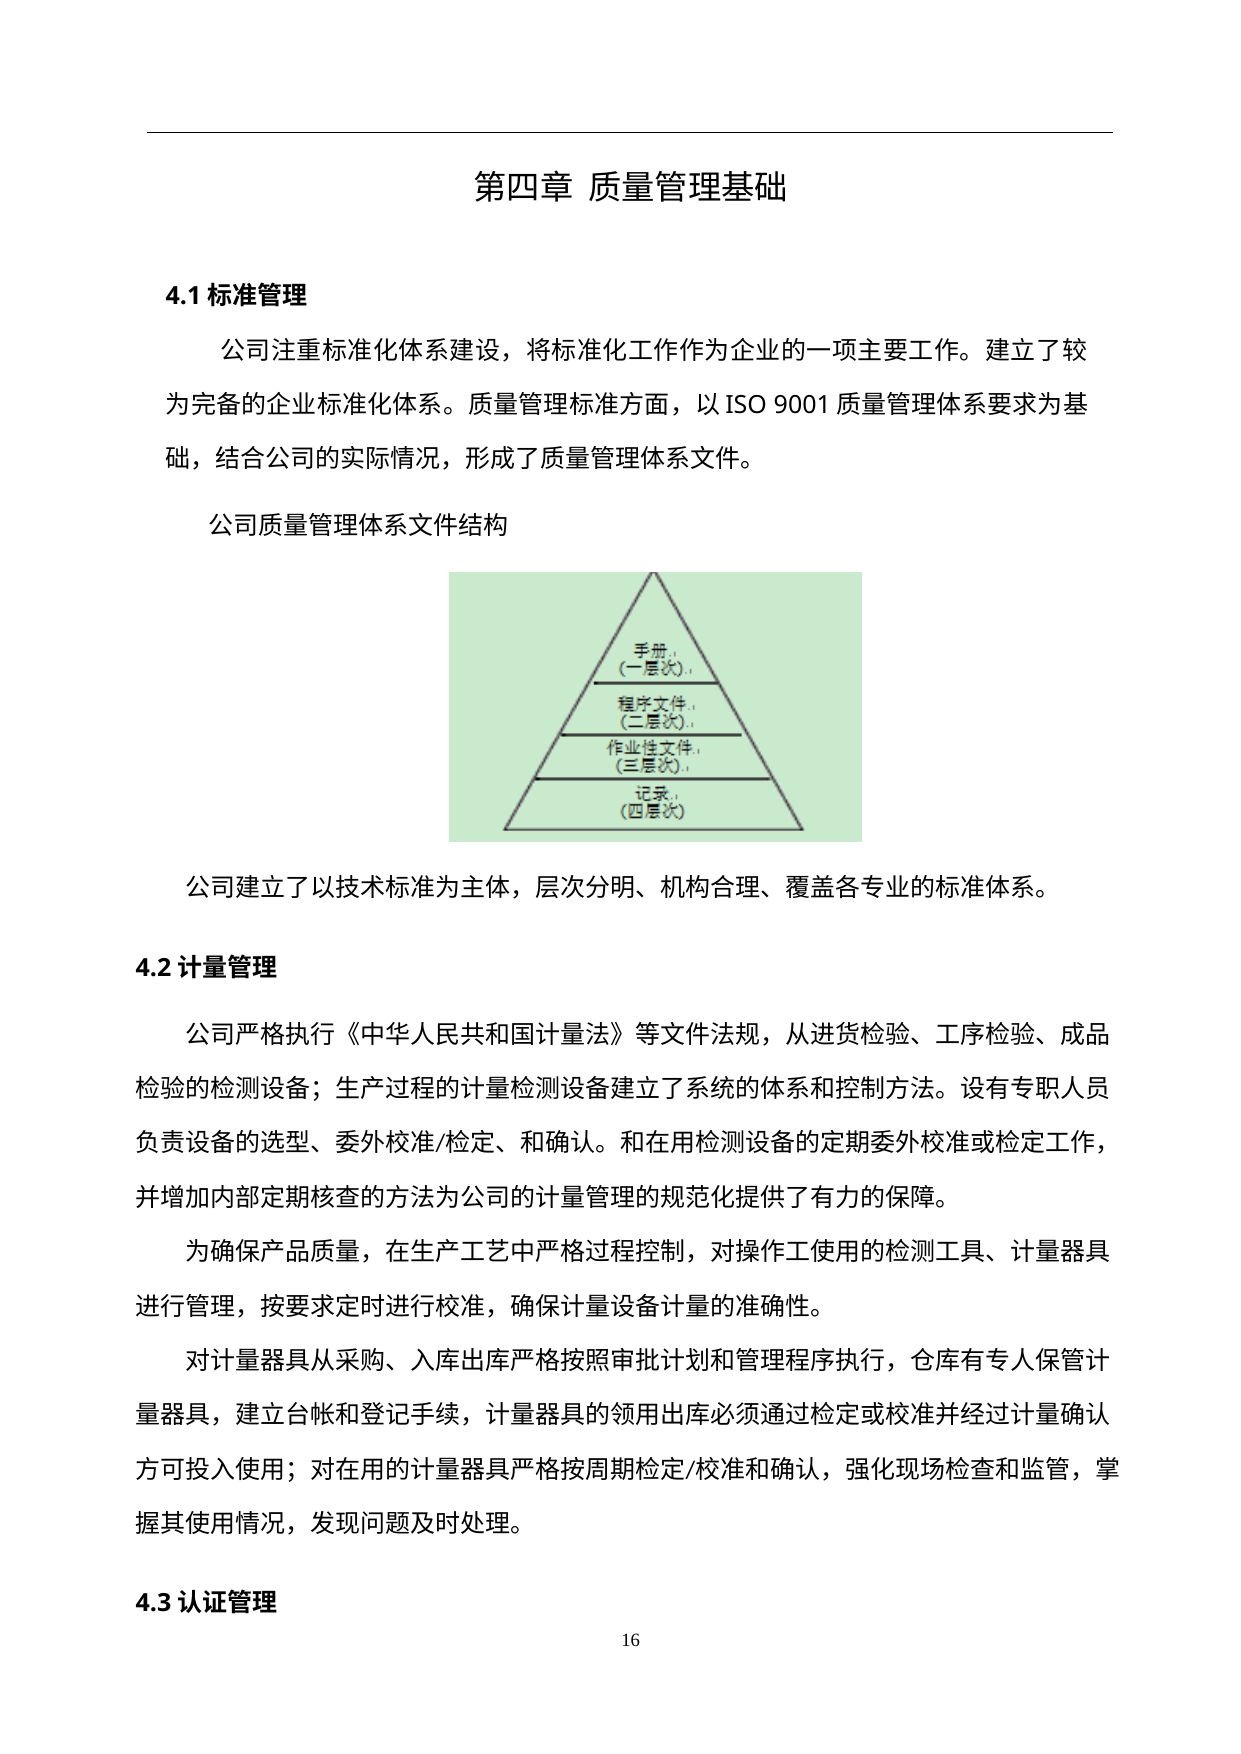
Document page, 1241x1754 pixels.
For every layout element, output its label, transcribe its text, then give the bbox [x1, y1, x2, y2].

text 第四章 质量管理基础 [135, 160, 1126, 209]
text 公司严格执行《中华人民共和国计量法》等文件法规，从进货检验、工序检验、成品检验的检测设备；生产过程的计量检测设备建立了系统的体系和控制方法。设有专职人员负责设备的选型、委外校准/检定、和确认。和在用检测设备的定期委外校准或检定工作，并增加内部定期核查的方法为公司的计量管理的规范化提供了有力的保障。 [135, 1014, 1126, 1213]
text 对计量器具从采购、入库出库严格按照审批计划和管理程序执行，仓库有专人保管计量器具，建立台帐和登记手续，计量器具的领用出库必须通过检定或校准并经过计量确认方可投入使用；对在用的计量器具严格按周期检定/校准和确认，强化现场检查和监管，掌握其使用情况，发现问题及时处理。 [135, 1340, 1126, 1540]
text 4.1 标准管理 [165, 276, 1074, 312]
text 公司注重标准化体系建设，将标准化工作作为企业的一项主要工作。建立了较为完备的企业标准化体系。质量管理标准方面，以ISO 9001质量管理体系要求为基础，结合公司的实际情况，形成了质量管理体系文件。 [166, 330, 1088, 475]
text 公司建立了以技术标准为主体，层次分明、机构合理、覆盖各专业的标准体系。 [135, 868, 1075, 904]
picture [448, 572, 863, 842]
text 为确保产品质量，在生产工艺中严格过程控制，对操作工使用的检测工具、计量器具进行管理，按要求定时进行校准，确保计量设备计量的准确性。 [135, 1232, 1126, 1322]
text 4.3 认证管理 [135, 1583, 1126, 1619]
text 4.2 计量管理 [135, 947, 1074, 983]
text 公司质量管理体系文件结构 [158, 506, 1103, 542]
